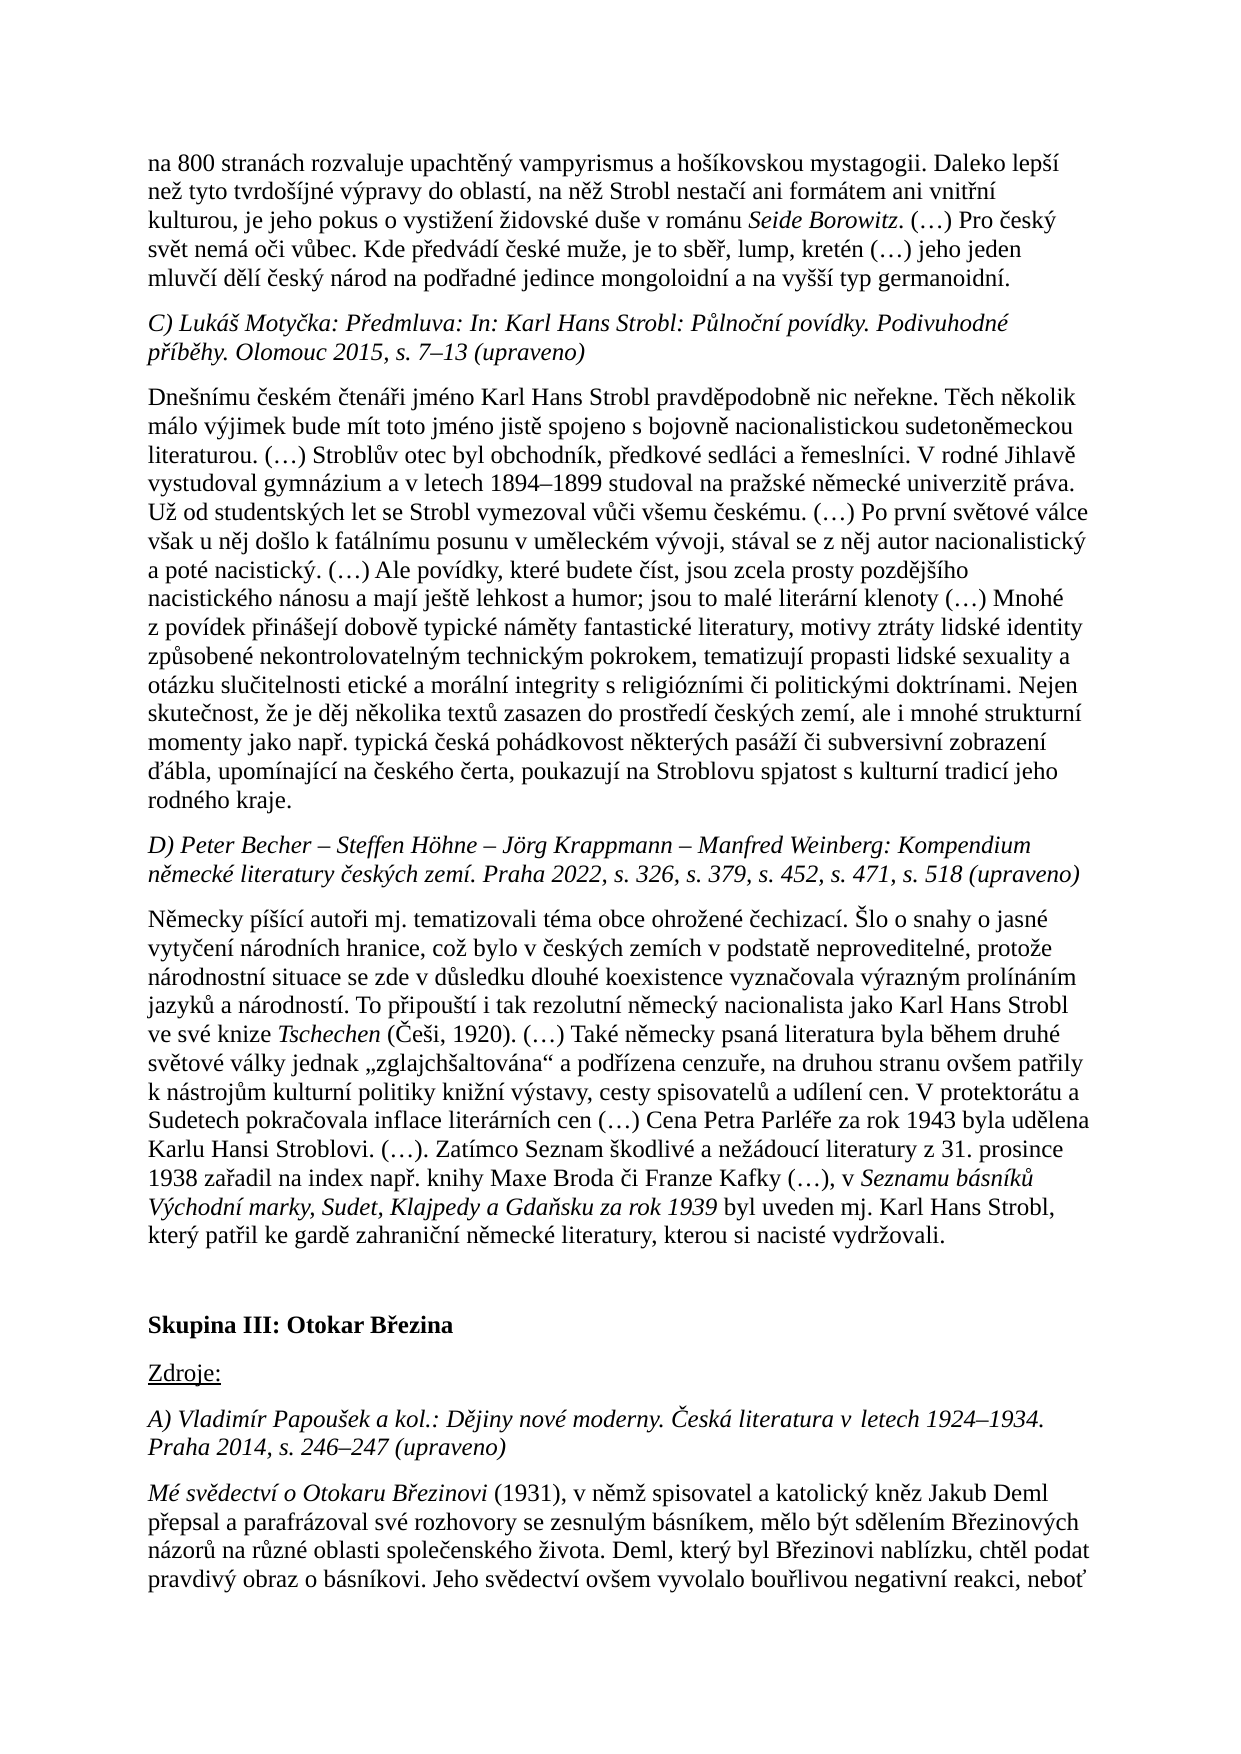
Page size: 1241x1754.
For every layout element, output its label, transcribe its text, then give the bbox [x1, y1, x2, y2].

text A) Vladimír Papoušek a kol.: Dějiny nové moderny. Česká literatura v letech 1924–1934. Praha 2014, s. 246–247 (upraveno) [148, 1404, 1093, 1461]
text Německy píšící autoři mj. tematizovali téma obce ohrožené čechizací. Šlo o snahy o jasné vytyčení národních hranice, což bylo v českých zemích v podstatě neproveditelné, protože národnostní situace se zde v důsledku dlouhé koexistence vyznačovala výrazným prolínáním jazyků a národností. To připouští i tak rezolutní německý nacionalista jako Karl Hans Strobl ve své knize Tschechen (Češi, 1920). (…) Také německy psaná literatura byla během druhé světové války jednak „zglajchšaltována“ a podřízena cenzuře, na druhou stranu ovšem patřily k nástrojům kulturní politiky knižní výstavy, cesty spisovatelů a udílení cen. V protektorátu a Sudetech pokračovala inflace literárních cen (…) Cena Petra Parléře za rok 1943 byla udělena Karlu Hansi Stroblovi. (…). Zatímco Seznam škodlivé a nežádoucí literatury z 31. prosince 1938 zařadil na index např. knihy Maxe Broda či Franze Kafky (…), v Seznamu básníků Východní marky, Sudet, Klajpedy a Gdaňsku za rok 1939 byl uveden mj. Karl Hans Strobl, který patřil ke gardě zahraniční německé literatury, kterou si nacisté vydržovali. [148, 904, 1093, 1249]
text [148, 1478, 1093, 1593]
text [148, 148, 1093, 291]
text Dnešnímu českém čtenáři jméno Karl Hans Strobl pravděpodobně nic neřekne. Těch několik málo výjimek bude mít toto jméno jistě spojeno s bojovně nacionalistickou sudetoněmeckou literaturou. (…) Stroblův otec byl obchodník, předkové sedláci a řemeslníci. V rodné Jihlavě vystudoval gymnázium a v letech 1894–1899 studoval na pražské německé univerzitě práva. Už od studentských let se Strobl vymezoval vůči všemu českému. (…) Po první světové válce však u něj došlo k fatálnímu posunu v uměleckém vývoji, stával se z něj autor nacionalistický a poté nacistický. (…) Ale povídky, které budete číst, jsou zcela prosty pozdějšího nacistického nánosu a mají ještě lehkost a humor; jsou to malé literární klenoty (…) Mnohé z povídek přinášejí dobově typické náměty fantastické literatury, motivy ztráty lidské identity způsobené nekontrolovatelným technickým pokrokem, tematizují propasti lidské sexuality a otázku slučitelnosti etické a morální integrity s religiózními či politickými doktrínami. Nejen skutečnost, že je děj několika textů zasazen do prostředí českých zemí, ale i mnohé strukturní momenty jako např. typická česká pohádkovost některých pasáží či subversivní zobrazení ďábla, upomínající na českého čerta, poukazují na Stroblovu spjatost s kulturní tradicí jeho rodného kraje. [148, 382, 1093, 813]
text D) Peter Becher – Steffen Höhne – Jörg Krappmann – Manfred Weinberg: Kompendium německé literatury českých zemí. Praha 2022, s. 326, s. 379, s. 452, s. 471, s. 518 (upraveno) [148, 830, 1093, 888]
text Skupina III: Otokar Březina [148, 1311, 1093, 1339]
text Zdroje: [148, 1358, 1093, 1387]
text C) Lukáš Motyčka: Předmluva: In: Karl Hans Strobl: Půlnoční povídky. Podivuhodné příběhy. Olomouc 2015, s. 7–13 (upraveno) [148, 308, 1093, 366]
